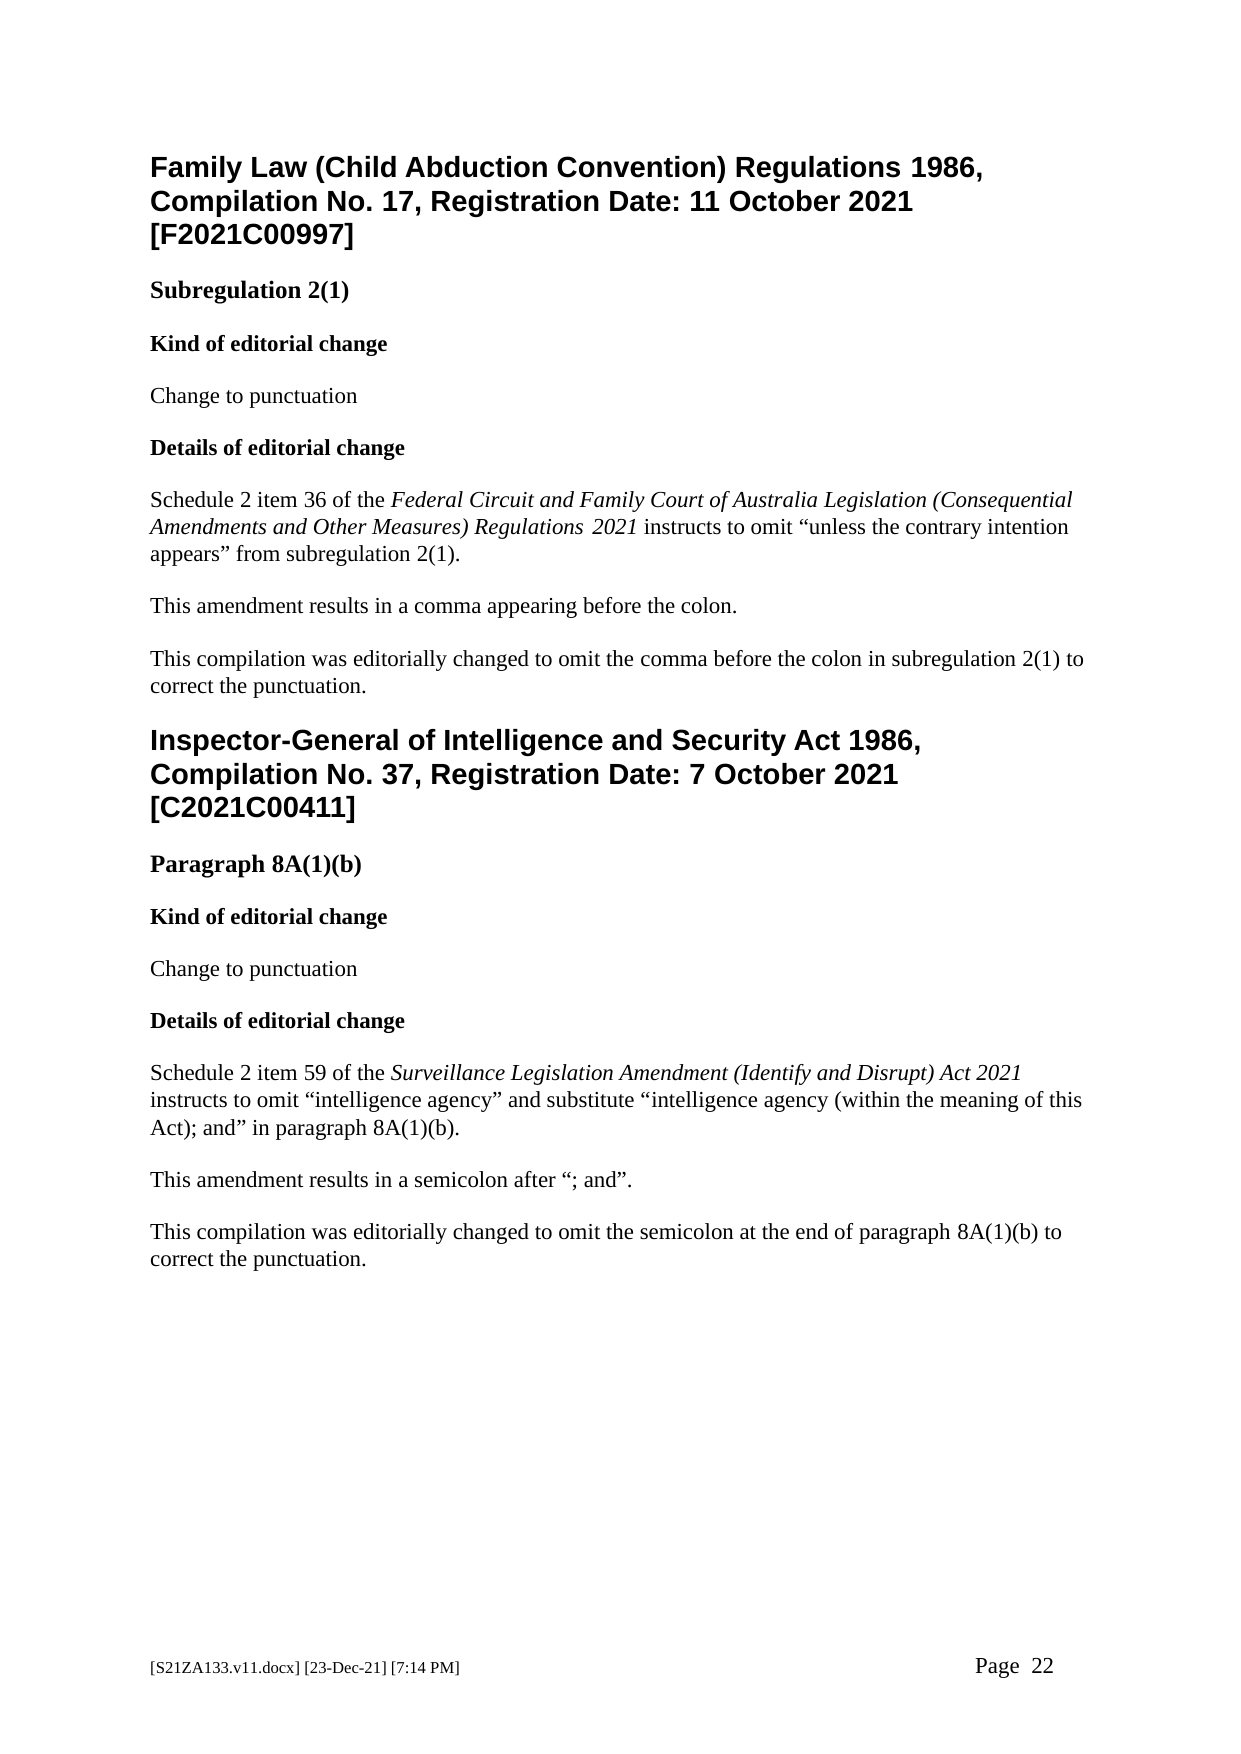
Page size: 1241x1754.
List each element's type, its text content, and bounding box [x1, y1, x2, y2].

text This amendment results in a comma appearing before the colon. [150, 592, 1090, 619]
text Subregulation 2(1) [150, 276, 1090, 304]
text Schedule 2 item 59 of the Surveillance Legislation Amendment (Identify and Disrupt) Act 2021 instructs to omit “intelligence agency” and substitute “intelligence agency (within the meaning of this Act); and” in paragraph 8A(1)(b). [150, 1059, 1090, 1140]
text Kind of editorial change [150, 329, 1090, 356]
text Change to punctuation [150, 954, 1090, 982]
text Inspector-General of Intelligence and Security Act 1986, Compilation No. 37, Registration Date: 7 October 2021 [C2021C00411] [150, 723, 1090, 824]
text Details of editorial change [150, 433, 1090, 461]
text This compilation was editorially changed to omit the semicolon at the end of paragraph 8A(1)(b) to correct the punctuation. [150, 1217, 1090, 1271]
text This compilation was editorially changed to omit the comma before the colon in subregulation 2(1) to correct the punctuation. [150, 644, 1090, 698]
text Change to punctuation [150, 381, 1090, 408]
text Family Law (Child Abduction Convention) Regulations 1986, Compilation No. 17, Registration Date: 11 October 2021 [F2021C00997] [150, 150, 1090, 251]
text Paragraph 8A(1)(b) [150, 849, 1090, 877]
text Kind of editorial change [150, 902, 1090, 929]
text Details of editorial change [150, 1007, 1090, 1034]
text Schedule 2 item 36 of the Federal Circuit and Family Court of Australia Legislation (Consequential Amendments and Other Measures) Regulations 2021 instructs to omit “unless the contrary intention appears” from subregulation 2(1). [150, 486, 1090, 567]
text This amendment results in a semicolon after “; and”. [150, 1165, 1090, 1192]
